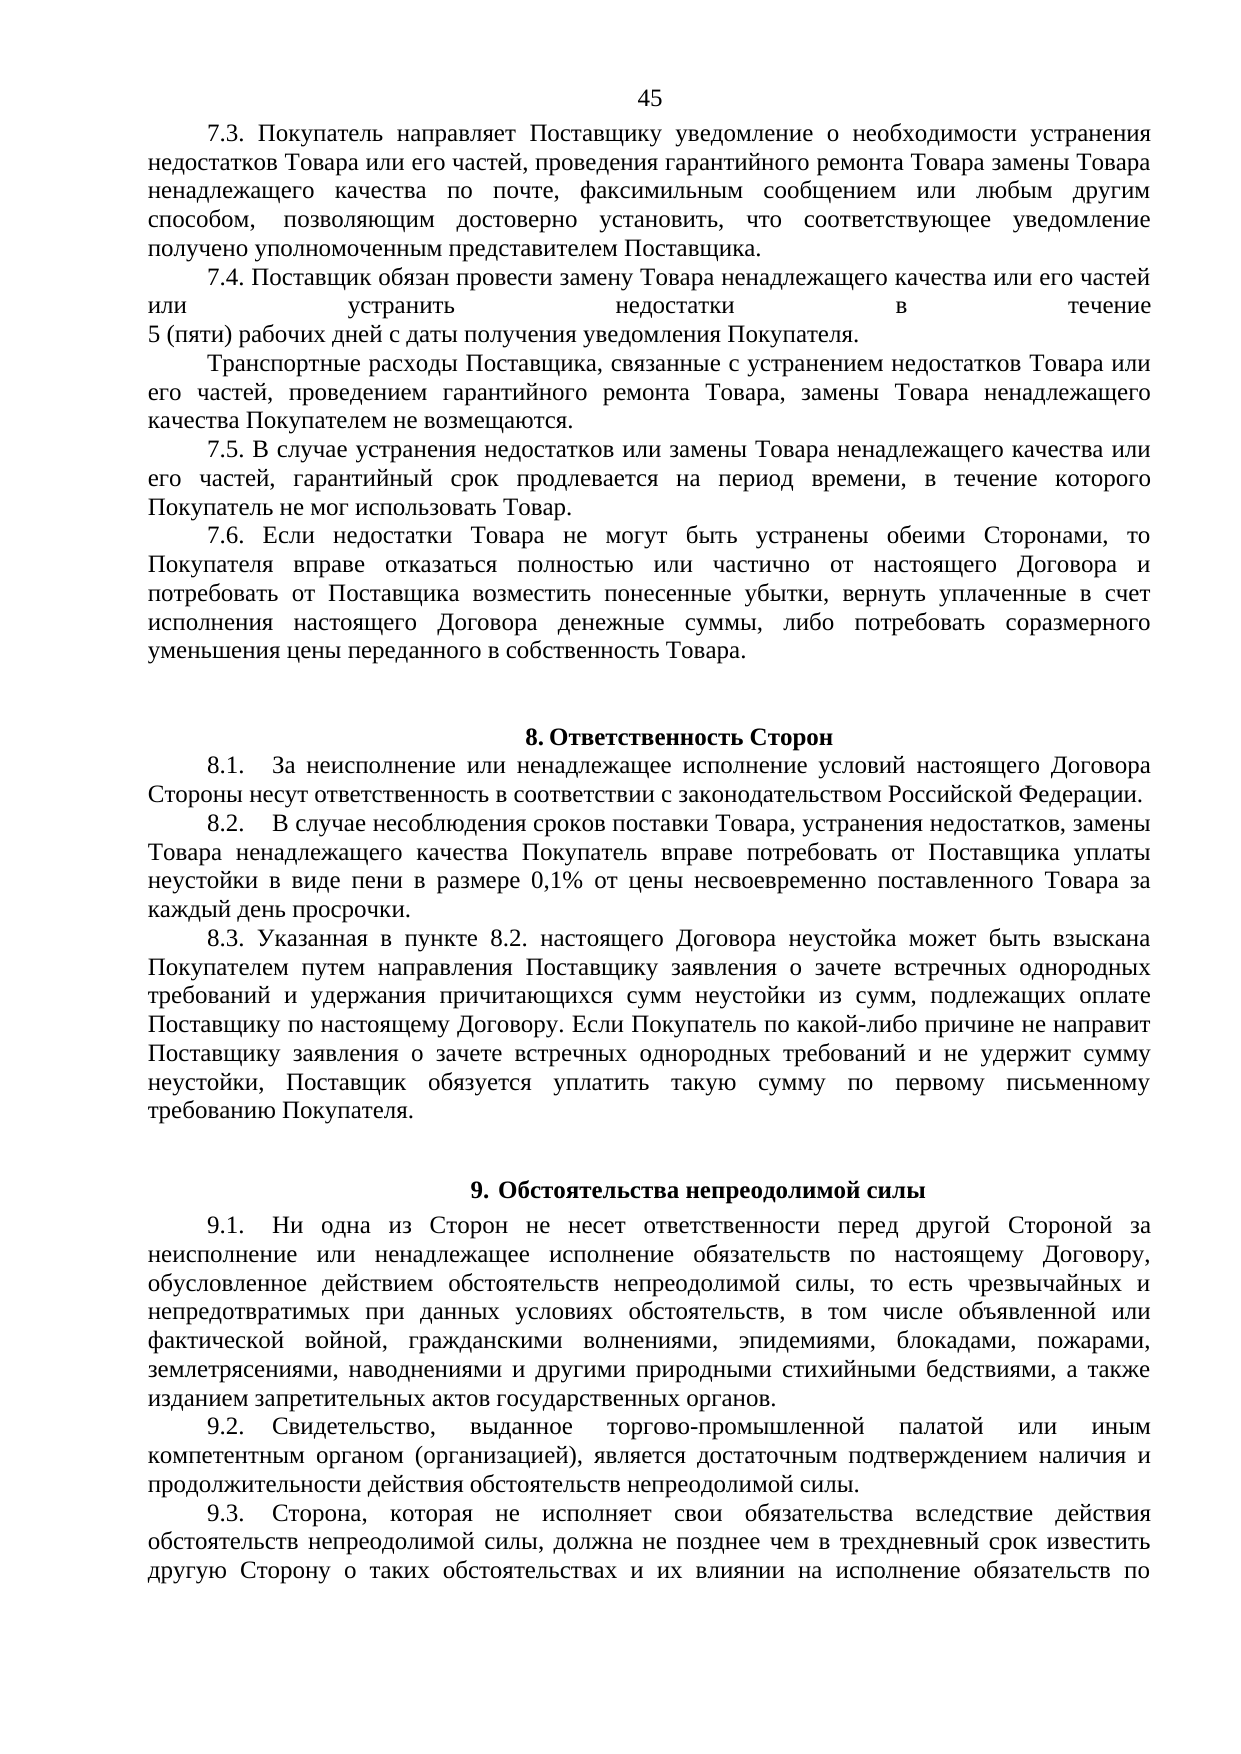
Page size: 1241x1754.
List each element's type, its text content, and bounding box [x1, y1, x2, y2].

text 9. Обстоятельства непреодолимой силы [185, 1175, 1152, 1204]
text 9.1. Ни одна из Сторон не несет ответственности перед другой Стороной за неисполнение или ненадлежащее исполнение обязательств по настоящему Договору, обусловленное действием обстоятельств непреодолимой силы, то есть чрезвычайных и непредотвратимых при данных условиях обстоятельств, в том числе объявленной или фактической войной, гражданскими волнениями, эпидемиями, блокадами, пожарами, землетрясениями, наводнениями и другими природными стихийными бедствиями, а также изданием запретительных актов государственных органов. [148, 1210, 1152, 1411]
text 8.3. Указанная в пункте 8.2. настоящего Договора неустойка может быть взыскана Покупателем путем направления Поставщику заявления о зачете встречных однородных требований и удержания причитающихся сумм неустойки из сумм, подлежащих оплате Поставщику по настоящему Договору. Если Покупатель по какой-либо причине не направит Поставщику заявления о зачете встречных однородных требований и не удержит сумму неустойки, Поставщик обязуется уплатить такую сумму по первому письменному требованию Покупателя. [148, 923, 1152, 1124]
text 7.5. В случае устранения недостатков или замены Товара ненадлежащего качества или его частей, гарантийный срок продлевается на период времени, в течение которого Покупатель не мог использовать Товар. [148, 434, 1152, 521]
text 8.1. За неисполнение или ненадлежащее исполнение условий настоящего Договора Стороны несут ответственность в соответствии с законодательством Российской Федерации. [148, 751, 1152, 808]
text 7.6. Если недостатки Товара не могут быть устранены обеими Сторонами, то Покупателя вправе отказаться полностью или частично от настоящего Договора и потребовать от Поставщика возместить понесенные убытки, вернуть уплаченные в счет исполнения настоящего Договора денежные суммы, либо потребовать соразмерного уменьшения цены переданного в собственность Товара. [148, 521, 1152, 664]
text 8. Ответственность Сторон [148, 722, 1152, 751]
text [148, 1498, 1152, 1584]
text Транспортные расходы Поставщика, связанные с устранением недостатков Товара или его частей, проведением гарантийного ремонта Товара, замены Товара ненадлежащего качества Покупателем не возмещаются. [148, 348, 1152, 434]
text 7.3. Покупатель направляет Поставщику уведомление о необходимости устранения недостатков Товара или его частей, проведения гарантийного ремонта Товара замены Товара ненадлежащего качества по почте, факсимильным сообщением или любым другим способом, позволяющим достоверно установить, что соответствующее уведомление получено уполномоченным представителем Поставщика. [148, 118, 1152, 262]
text 9.2. Свидетельство, выданное торгово-промышленной палатой или иным компетентным органом (организацией), является достаточным подтверждением наличия и продолжительности действия обстоятельств непреодолимой силы. [148, 1411, 1152, 1498]
text 7.4. Поставщик обязан провести замену Товара ненадлежащего качества или его частей или устранить недостатки в течение 5 (пяти) рабочих дней с даты получения уведомления Покупателя. [148, 262, 1152, 348]
text 8.2. В случае несоблюдения сроков поставки Товара, устранения недостатков, замены Товара ненадлежащего качества Покупатель вправе потребовать от Поставщика уплаты неустойки в виде пени в размере 0,1% от цены несвоевременно поставленного Товара за каждый день просрочки. [148, 808, 1152, 923]
